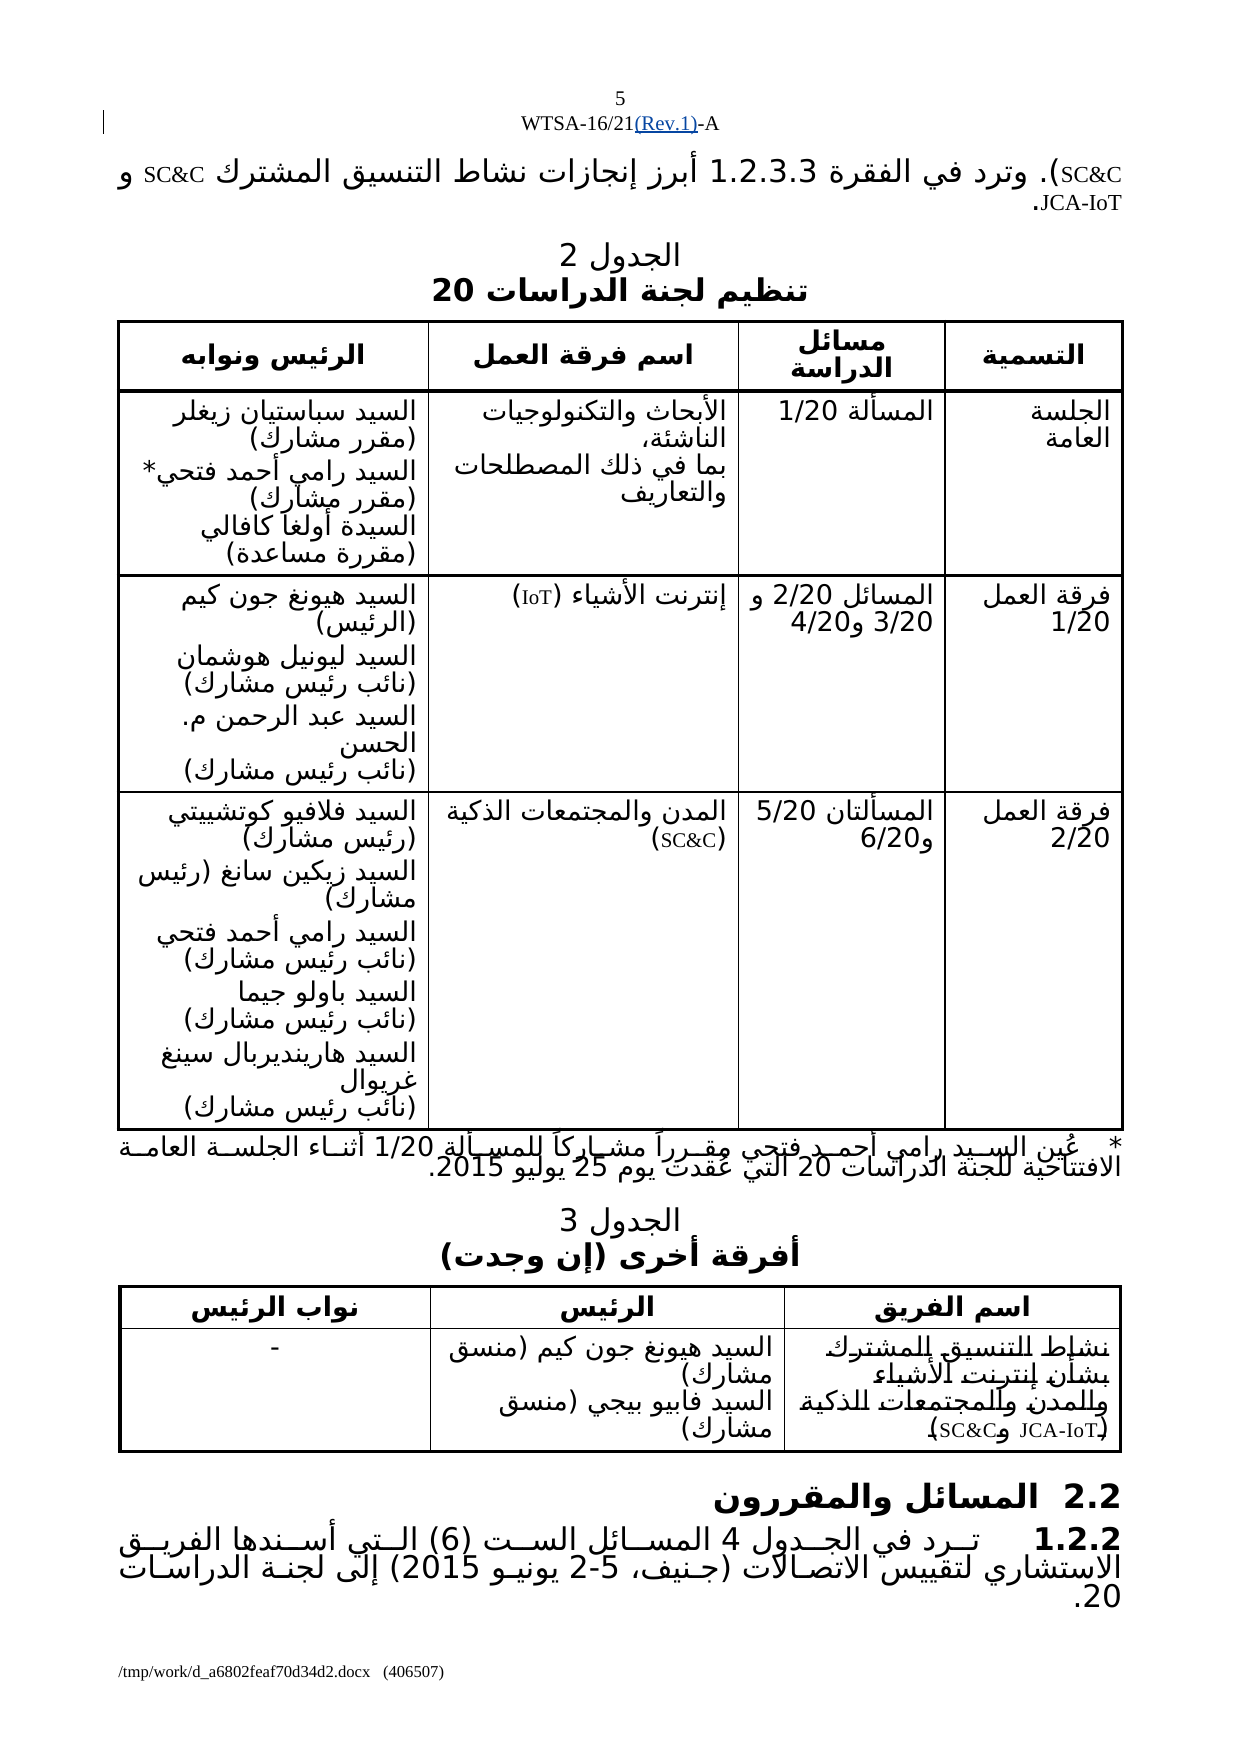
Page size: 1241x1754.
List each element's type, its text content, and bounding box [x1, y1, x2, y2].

table_cell المسألتان 5/20 و6/20 [739, 793, 944, 1128]
table_header اسم فرقة العمل [429, 323, 738, 389]
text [118, 159, 1122, 218]
table_cell - [122, 1329, 430, 1449]
table_header التسمية [946, 323, 1121, 389]
table_cell السيد هيونغ جون كيم (الرئيس) السيد ليونيل هوشمان (نائب رئيس مشارك) السيد عبد الرحمن م. الحسن (نائب رئيس مشارك) [120, 577, 428, 791]
table_cell المسألة 1/20 [739, 393, 944, 574]
table_cell السيد فلافيو كوتشييتي (رئيس مشارك) السيد زيكين سانغ (رئيس مشارك) السيد رامي أحمد فتحي (نائب رئيس مشارك) السيد باولو جيما (نائب رئيس مشارك) السيد هارينديربال سينغ غريوال (نائب رئيس مشارك) [120, 793, 428, 1128]
table_header نواب الرئيس [122, 1288, 430, 1328]
title تنظيم لجنة الدراسات 20 [724, 278, 1122, 307]
table_cell المدن والمجتمعات الذكية (SC&C) [429, 793, 738, 1128]
text * عُين السيد رامي أحمد فتحي مقرراً مشاركاً للمسألة 1/20 أثناء الجلسة العامة الافتتاحية للجنة الدراسات 20 التي عُقدت يوم 25 يوليو 2015. [513, 1139, 1122, 1183]
table_cell فرقة العمل 1/20 [946, 577, 1121, 791]
table_cell فرقة العمل 2/20 [946, 793, 1121, 1128]
table_cell الأبحاث والتكنولوجيات الناشئة، بما في ذلك المصطلحات والتعاريف [429, 393, 738, 574]
text 1.2.2 ترد في الجدول 4 المسائل الست (6) التي أسندها الفريق الاستشاري لتقييس الاتصالات (جنيف، 5-2 يونيو 2015) إلى لجنة الدراسات 20. [118, 1527, 1122, 1615]
table_cell السيد هيونغ جون كيم (منسق مشارك) السيد فابيو بيجي (منسق مشارك) [431, 1329, 784, 1449]
table_header اسم الفريق [785, 1288, 1119, 1328]
text الجدول 3 [118, 1208, 1122, 1237]
table_header الرئيس ونوابه [120, 323, 428, 389]
title تنظيم لجنة الدراسات 20 [118, 278, 757, 307]
subtitle 2.2 المسائل والمقررون [118, 1484, 852, 1515]
title أفرقة أخرى (إن وجدت) [118, 1243, 1122, 1272]
table_cell نشاط التنسيق المشترك بشأن إنترنت الأشياء والمدن والمجتمعات الذكية (JCA-IoT وSC&C) [785, 1329, 1119, 1449]
table_header مسائل الدراسة [739, 323, 944, 389]
text * عُين السيد رامي أحمد فتحي مقرراً مشاركاً للمسألة 1/20 أثناء الجلسة العامة الافتتاحية للجنة الدراسات 20 التي عُقدت يوم 25 يوليو 2015. [118, 1139, 538, 1183]
table_cell السيد سباستيان زيغلر (مقرر مشارك) السيد رامي أحمد فتحي* (مقرر مشارك) السيدة أولغا كافالي (مقررة مساعدة) [120, 393, 428, 574]
subtitle 2.2 المسائل والمقررون [791, 1484, 1122, 1515]
table_header الرئيس [431, 1288, 784, 1328]
table_cell الجلسة العامة [946, 393, 1121, 574]
table_cell المسائل 2/20 و3/20 و4/20 [739, 577, 944, 791]
text الجدول 2 [118, 243, 1122, 272]
table_cell إنترنت الأشياء (IoT) [429, 577, 738, 791]
